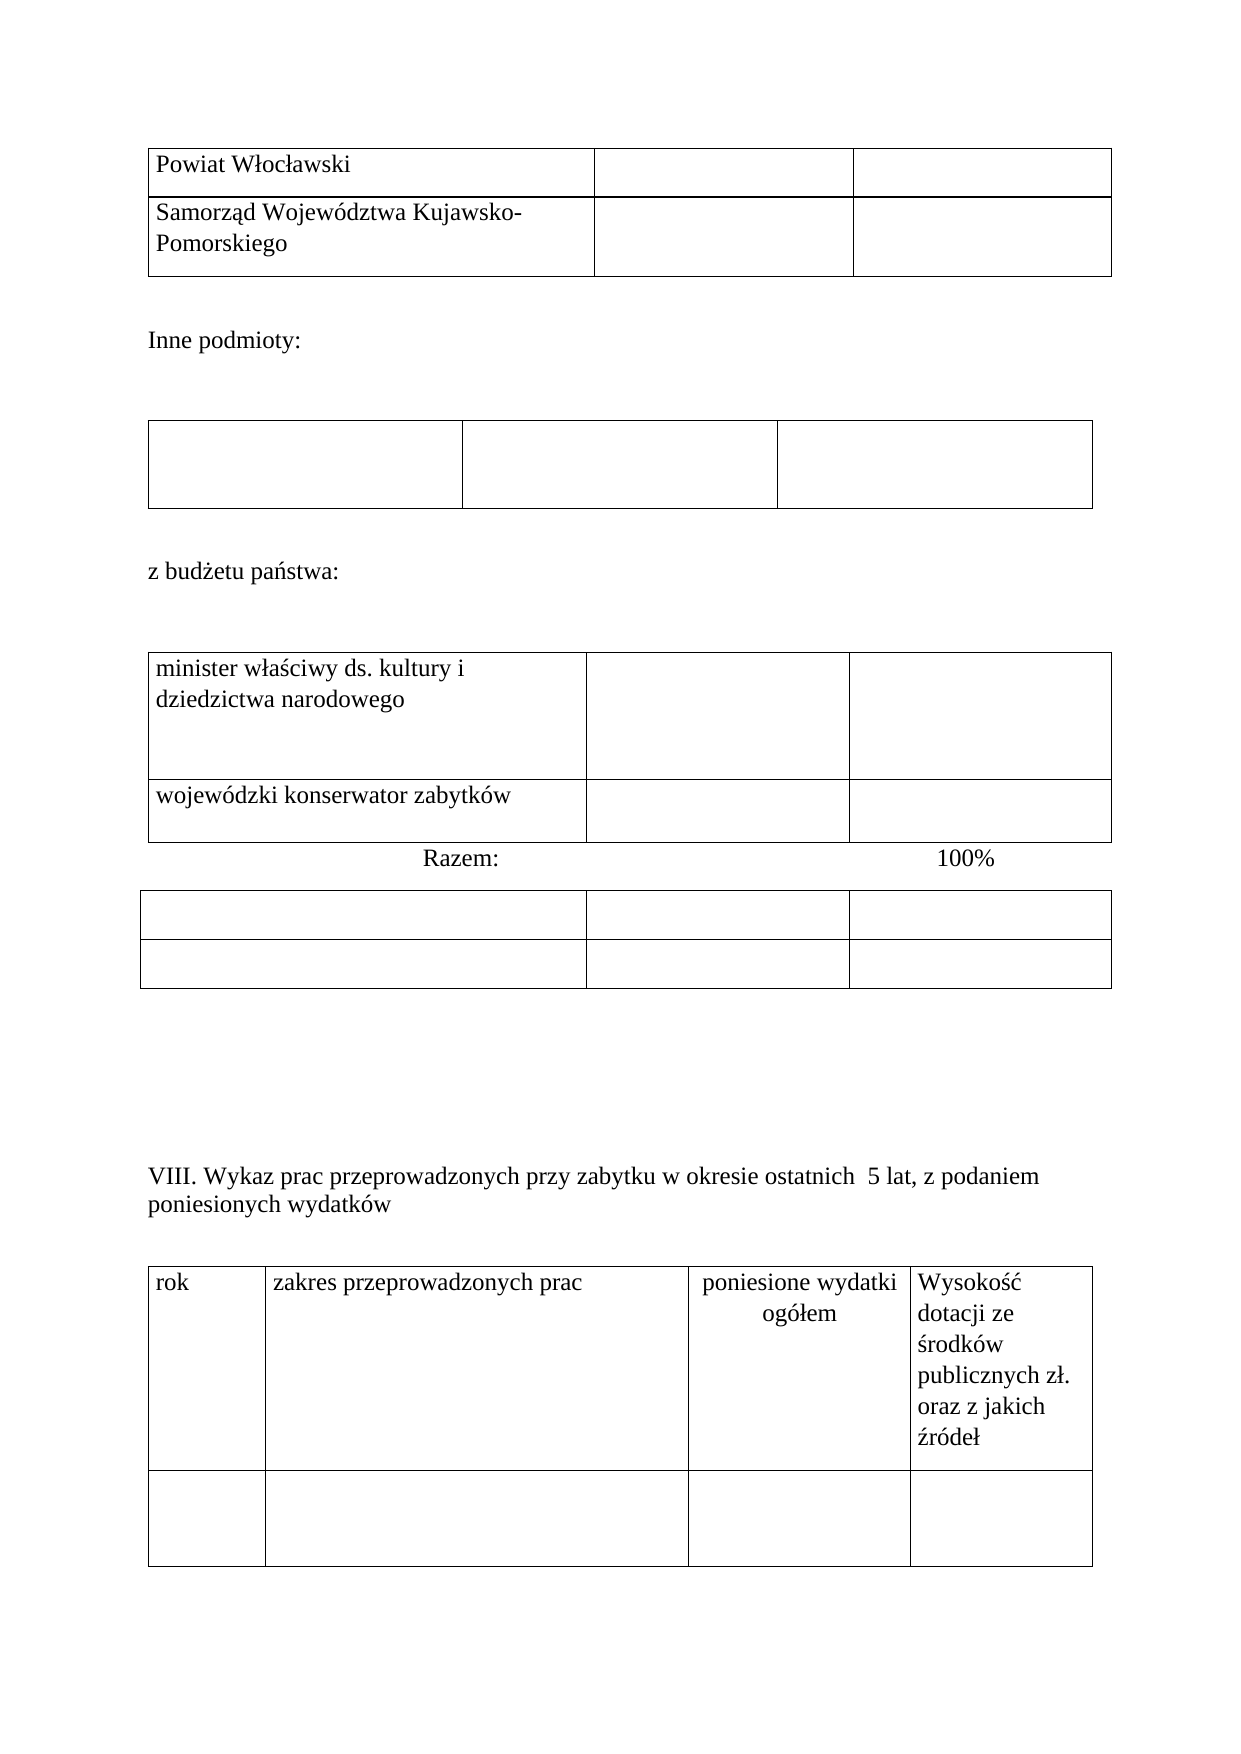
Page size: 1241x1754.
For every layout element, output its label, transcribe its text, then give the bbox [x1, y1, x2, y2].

table_header rok [149, 1267, 265, 1470]
table_header poniesione wydatki ogółem [689, 1267, 910, 1470]
table_cell Powiat Włocławski [149, 149, 594, 196]
table_cell [587, 940, 849, 988]
table_cell wojewódzki konserwator zabytków [149, 780, 586, 842]
table_cell [850, 940, 1111, 988]
table_cell [850, 780, 1111, 842]
table_cell [595, 149, 853, 196]
table_header [587, 653, 849, 779]
table_cell [141, 940, 586, 988]
table_cell Samorząd Województwa Kujawsko-Pomorskiego [149, 198, 594, 276]
table_header [778, 421, 1092, 507]
table_cell [689, 1471, 910, 1566]
table_cell [854, 198, 1111, 276]
table_cell [587, 780, 849, 842]
text Razem: 100% [148, 843, 1093, 871]
table_header Wysokość dotacji ze środków publicznych zł. oraz z jakich źródeł [911, 1267, 1092, 1470]
table_header minister właściwy ds. kultury i dziedzictwa narodowego [149, 653, 586, 779]
table_header [463, 421, 777, 507]
table_cell [149, 1471, 265, 1566]
text z budżetu państwa: [148, 556, 1093, 585]
table_cell [911, 1471, 1092, 1566]
table_header [149, 421, 462, 507]
table_header [587, 891, 849, 939]
table_header zakres przeprowadzonych prac [266, 1267, 688, 1470]
table_header [850, 653, 1111, 779]
table_header [141, 891, 586, 939]
table_cell [266, 1471, 688, 1566]
table_header [850, 891, 1111, 939]
table_cell [854, 149, 1111, 196]
text Inne podmioty: [148, 325, 1093, 353]
table_cell [595, 198, 853, 276]
text VIII. Wykaz prac przeprowadzonych przy zabytku w okresie ostatnich 5 lat, z podaniem poniesionych wydatków [148, 1161, 1093, 1218]
